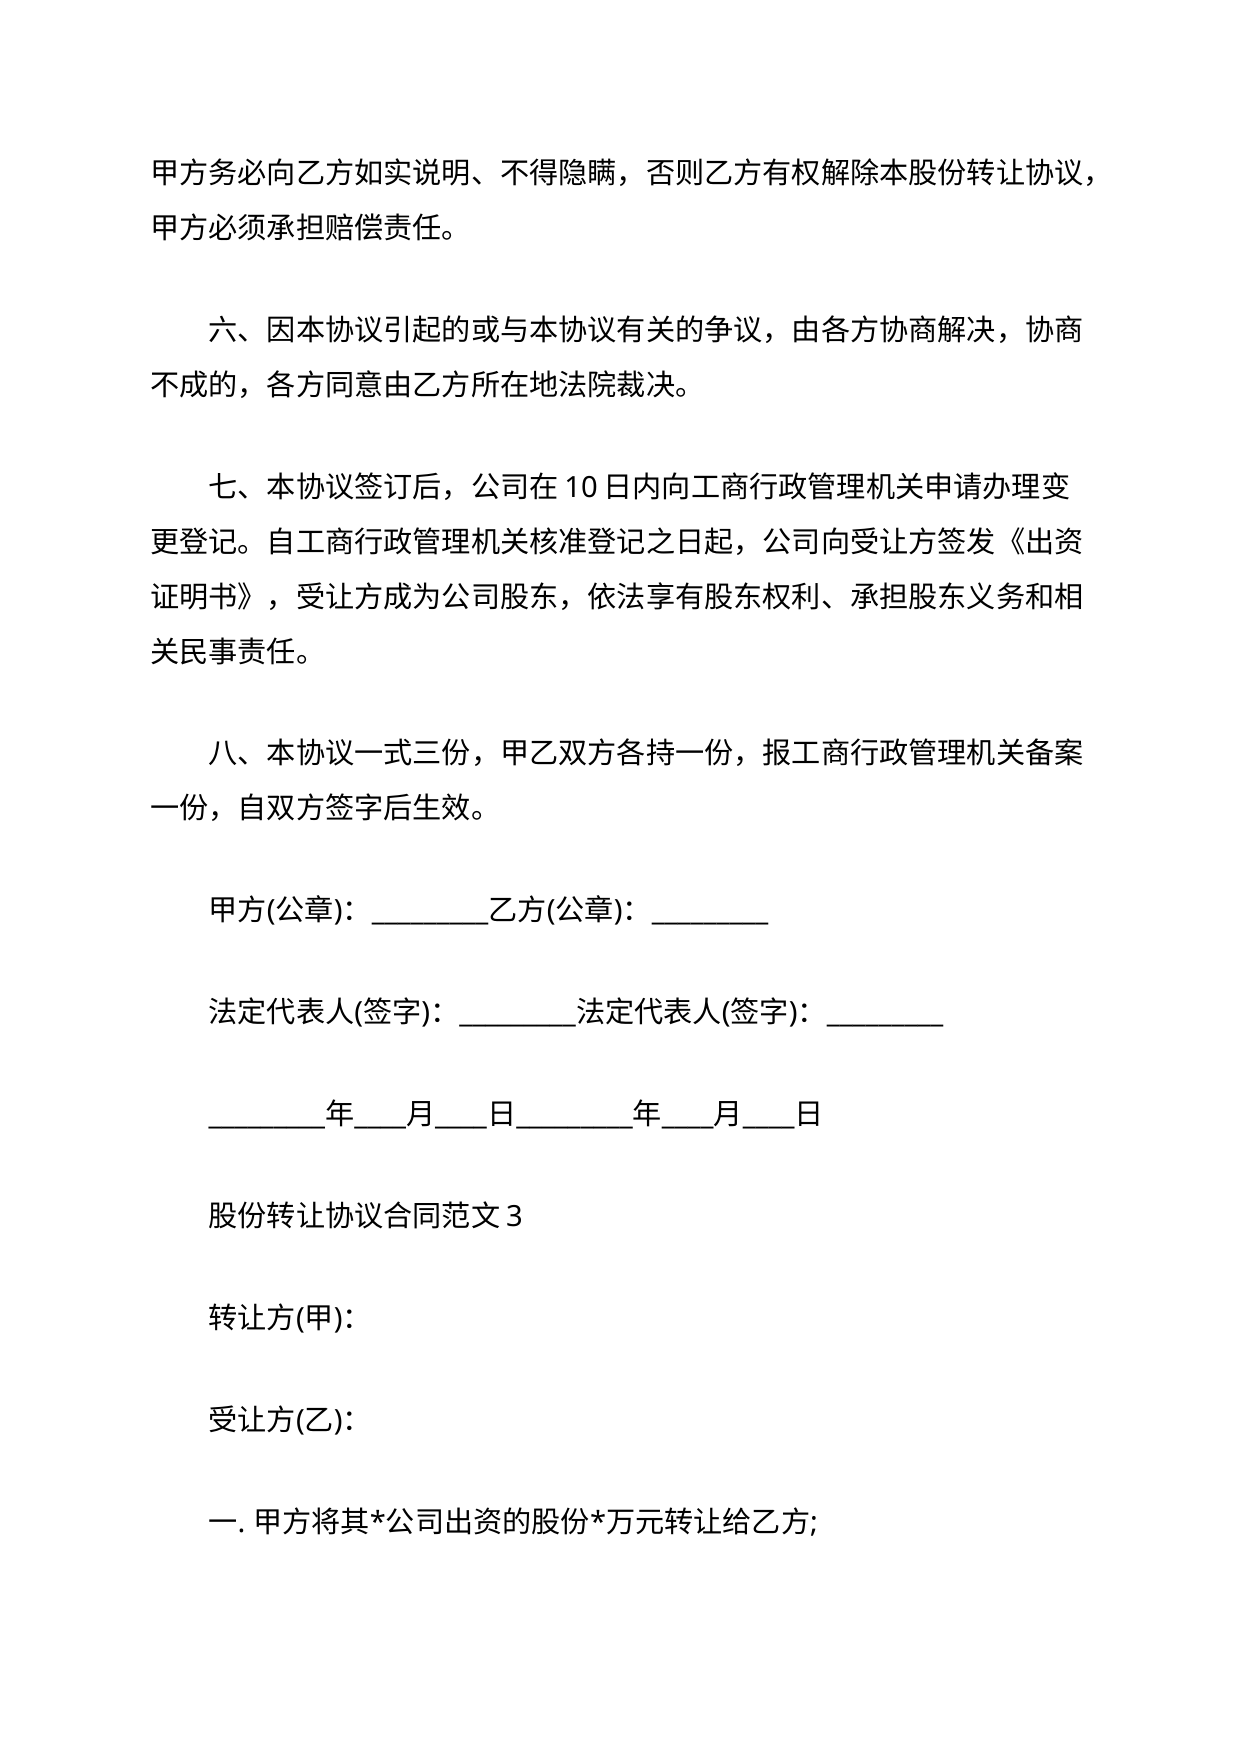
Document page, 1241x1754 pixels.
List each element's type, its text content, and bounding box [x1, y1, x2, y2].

text 六、因本协议引起的或与本协议有关的争议，由各方协商解决，协商不成的，各方同意由乙方所在地法院裁决。 [150, 307, 1090, 404]
text 一. 甲方将其*公司出资的股份*万元转让给乙方; [150, 1498, 1090, 1541]
text 八、本协议一式三份，甲乙双方各持一份，报工商行政管理机关备案一份，自双方签字后生效。 [150, 730, 1090, 827]
text 股份转让协议合同范文3 [150, 1192, 1090, 1235]
text 七、本协议签订后，公司在10日内向工商行政管理机关申请办理变更登记。自工商行政管理机关核准登记之日起，公司向受让方签发《出资证明书》，受让方成为公司股东，依法享有股东权利、承担股东义务和相关民事责任。 [150, 463, 1090, 670]
text 受让方(乙)： [150, 1396, 1090, 1439]
text 法定代表人(签字)：_________法定代表人(签字)：_________ [150, 988, 1090, 1031]
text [150, 150, 1090, 247]
text _________年____月____日_________年____月____日 [150, 1091, 1090, 1133]
text 转让方(甲)： [150, 1294, 1090, 1337]
text 甲方(公章)：_________乙方(公章)：_________ [150, 887, 1090, 929]
